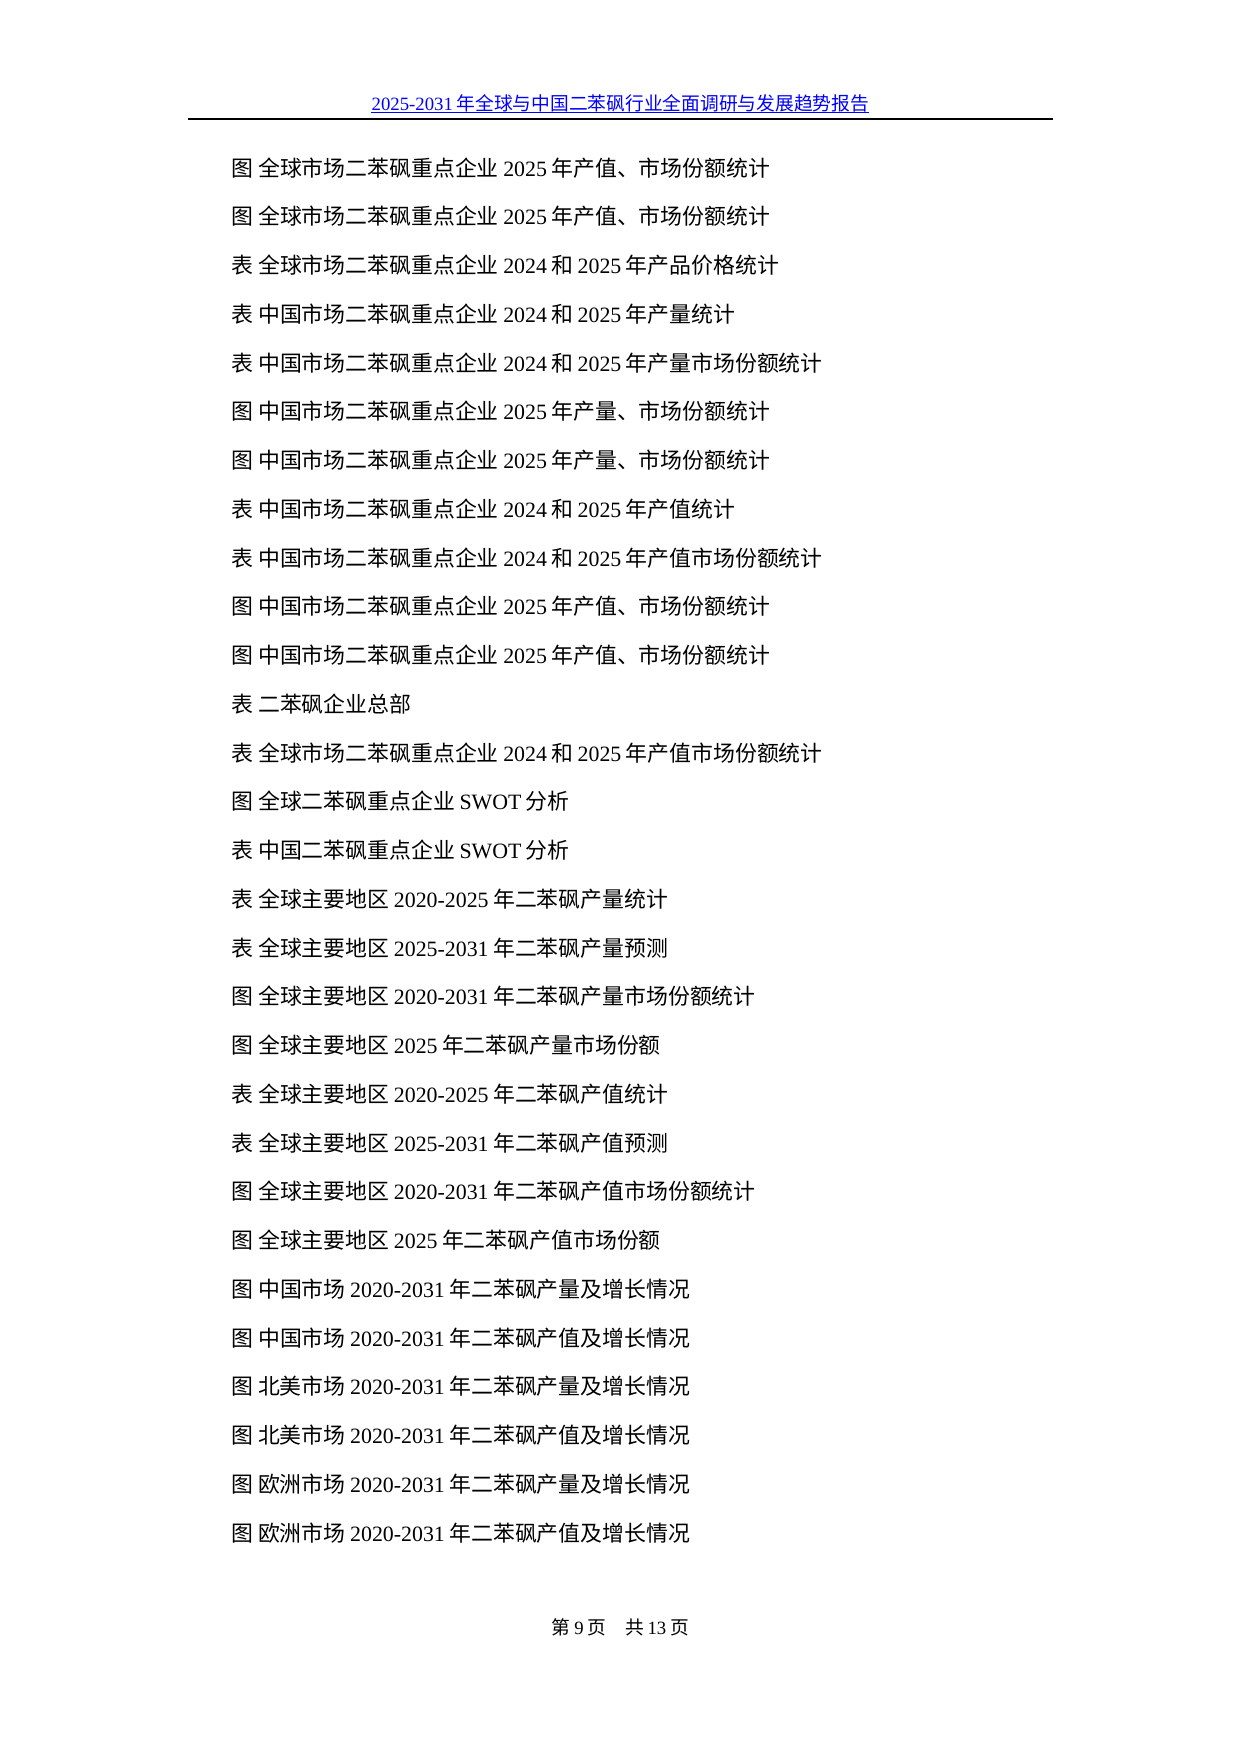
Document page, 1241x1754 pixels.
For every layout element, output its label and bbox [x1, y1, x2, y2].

text [187, 150, 1053, 1548]
